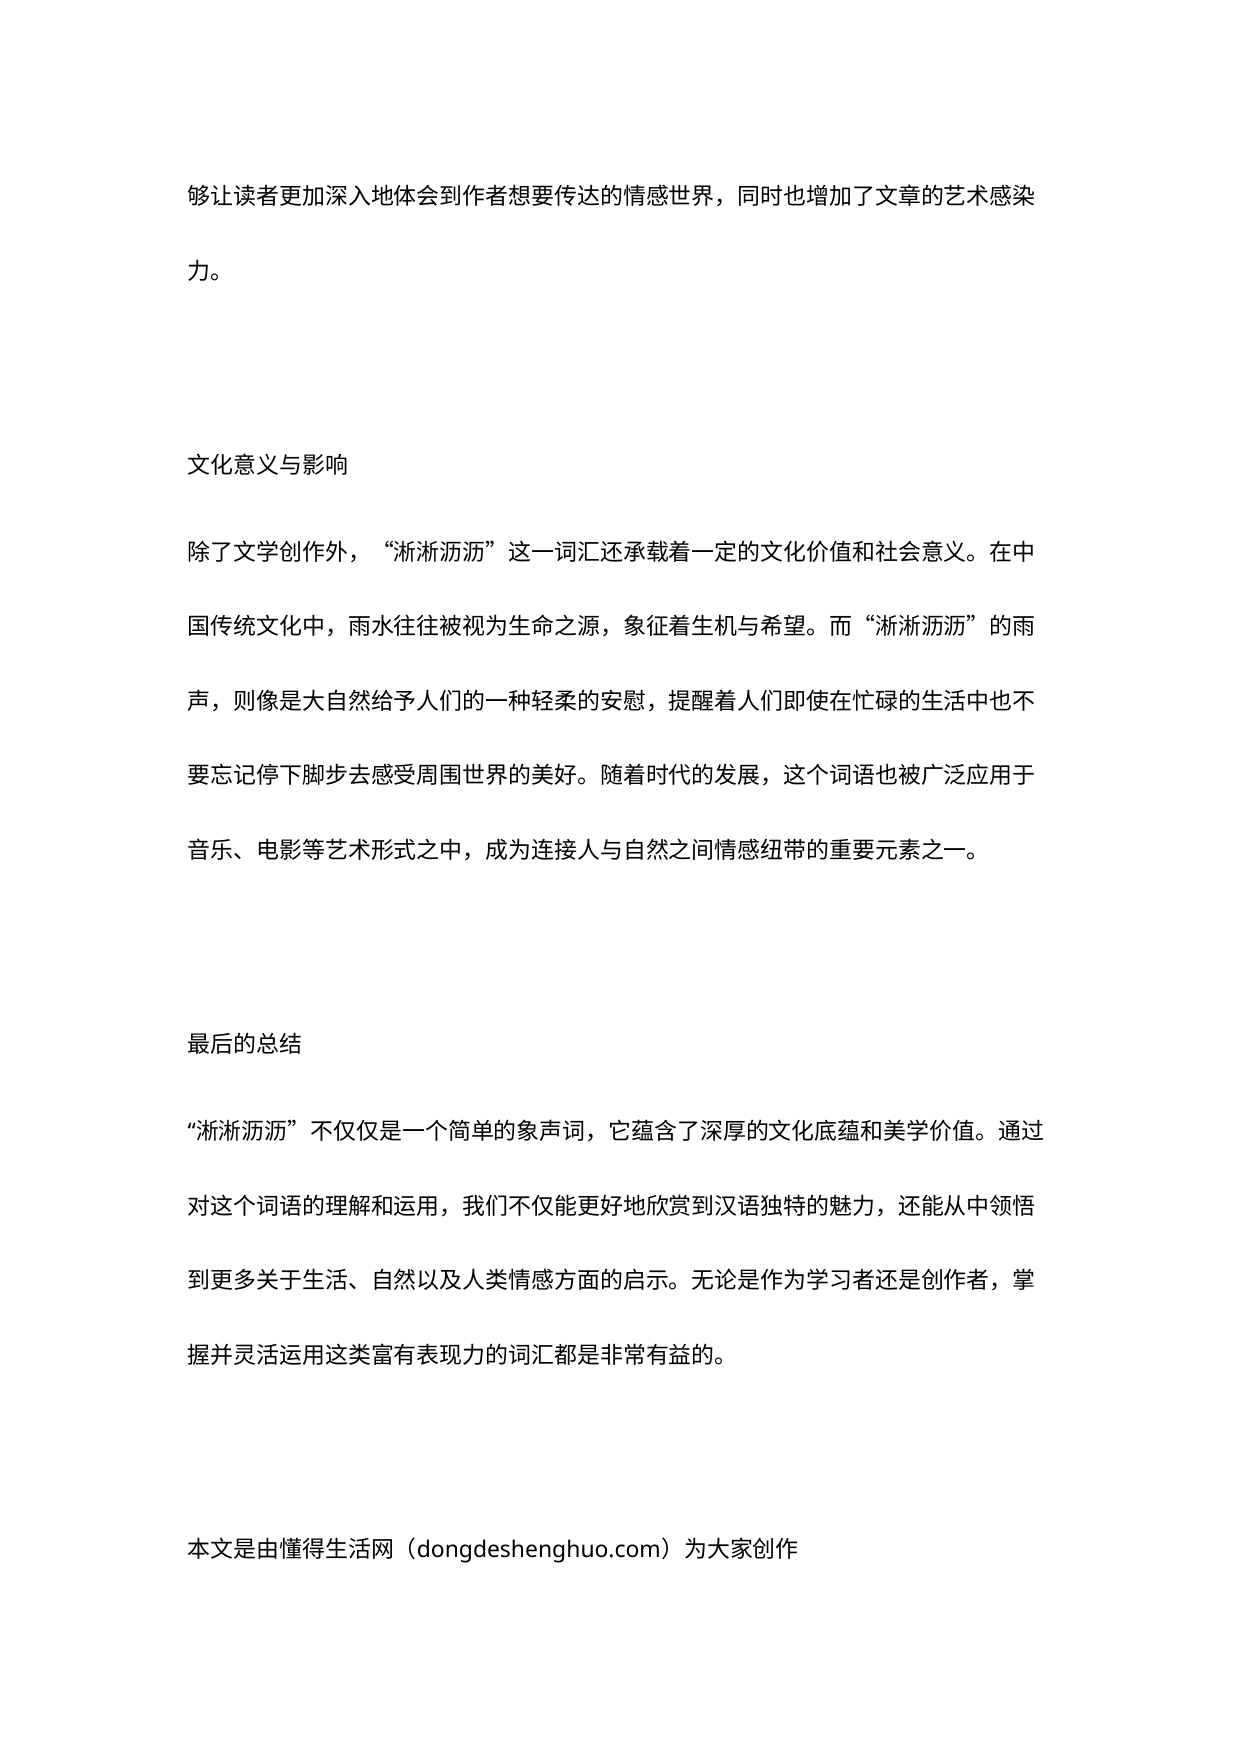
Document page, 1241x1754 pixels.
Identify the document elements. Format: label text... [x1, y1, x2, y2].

text 最后的总结 [187, 1011, 1053, 1076]
text 文化意义与影响 [187, 431, 1053, 496]
text 除了文学创作外，“淅淅沥沥”这一词汇还承载着一定的文化价值和社会意义。在中国传统文化中，雨水往往被视为生命之源，象征着生机与希望。而“淅淅沥沥”的雨声，则像是大自然给予人们的一种轻柔的安慰，提醒着人们即使在忙碌的生活中也不要忘记停下脚步去感受周围世界的美好。随着时代的发展，这个词语也被广泛应用于音乐、电影等艺术形式之中，成为连接人与自然之间情感纽带的重要元素之一。 [187, 517, 1053, 881]
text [187, 162, 1053, 302]
text “淅淅沥沥”不仅仅是一个简单的象声词，它蕴含了深厚的文化底蕴和美学价值。通过对这个词语的理解和运用，我们不仅能更好地欣赏到汉语独特的魅力，还能从中领悟到更多关于生活、自然以及人类情感方面的启示。无论是作为学习者还是创作者，掌握并灵活运用这类富有表现力的词汇都是非常有益的。 [187, 1097, 1053, 1386]
text 本文是由懂得生活网（dongdeshenghuo.com）为大家创作 [187, 1515, 1053, 1580]
